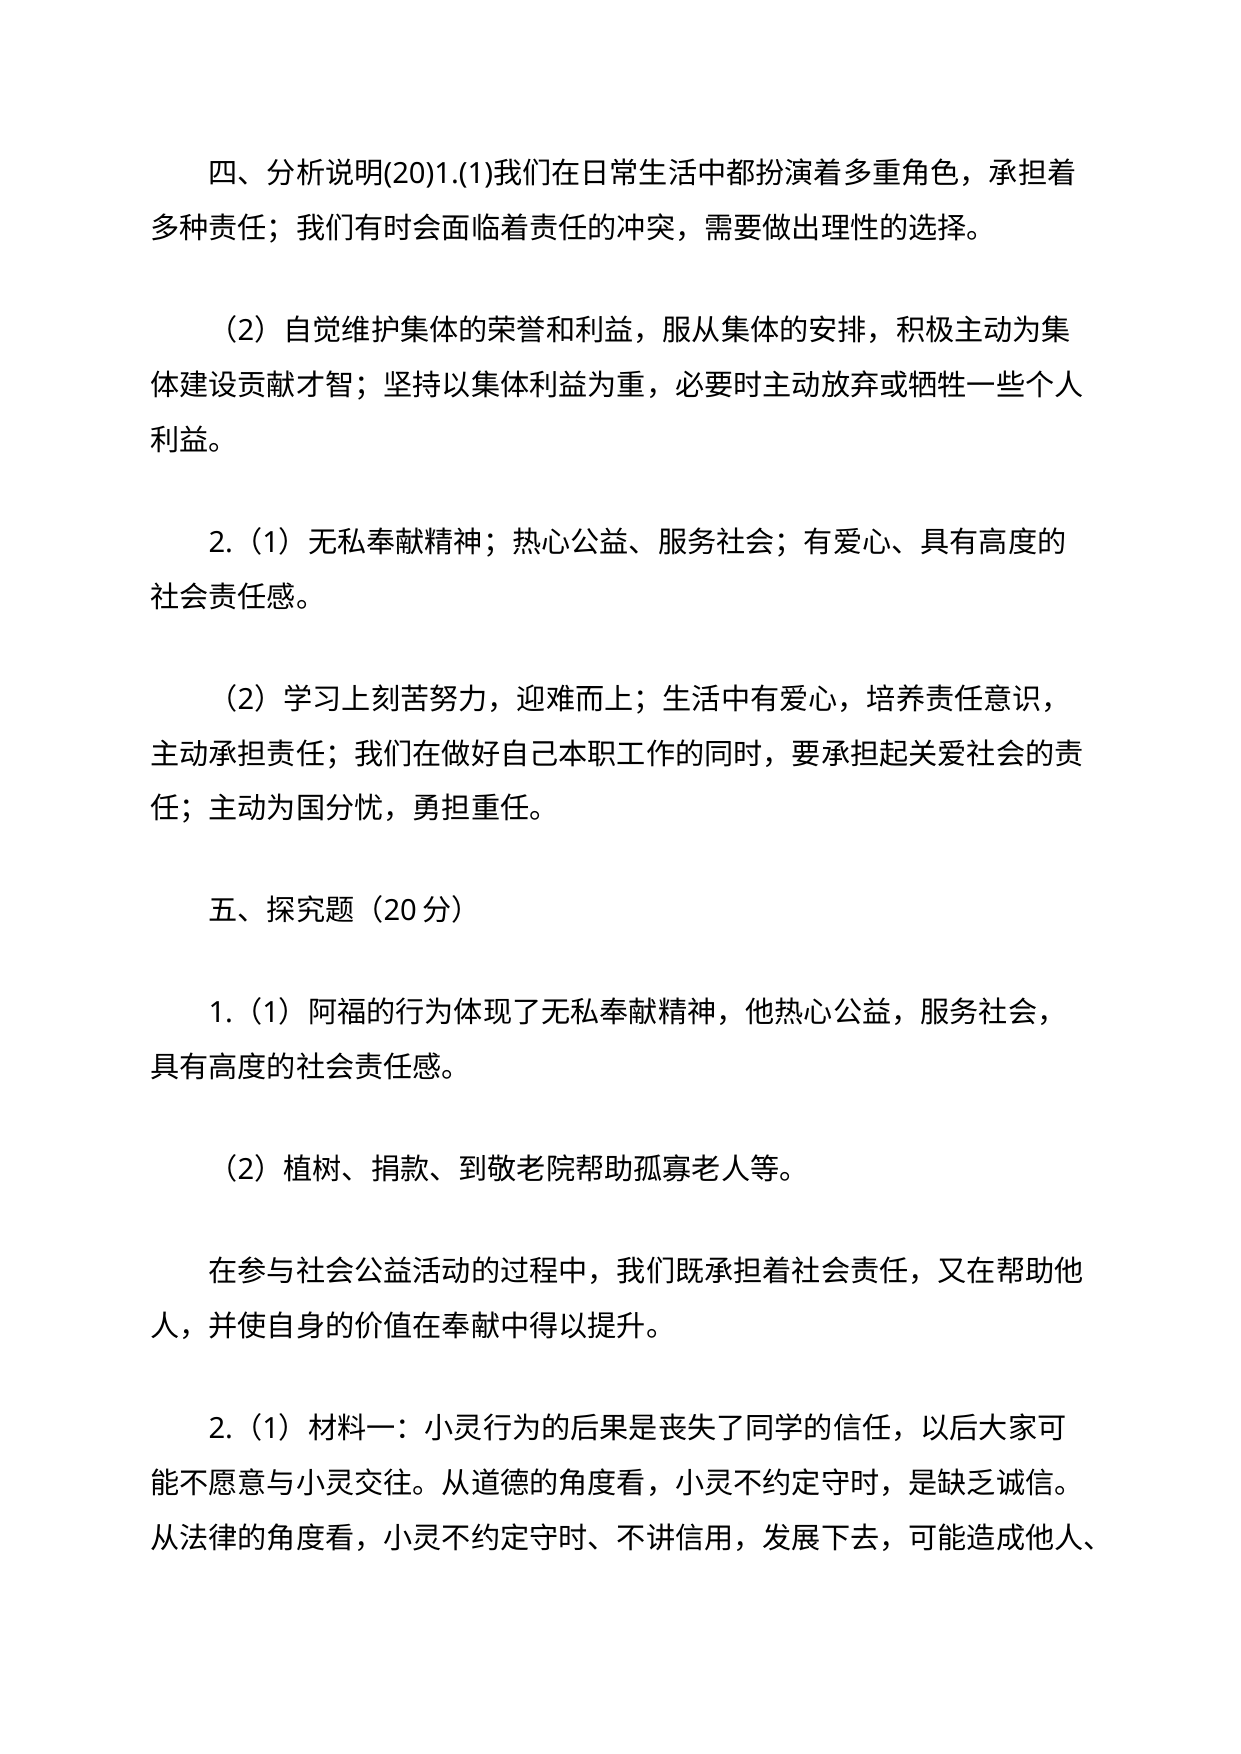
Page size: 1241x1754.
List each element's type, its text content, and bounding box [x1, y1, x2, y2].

text （2）植树、捐款、到敬老院帮助孤寡老人等。 [150, 1146, 1090, 1188]
text 在参与社会公益活动的过程中，我们既承担着社会责任，又在帮助他人，并使自身的价值在奉献中得以提升。 [150, 1248, 1090, 1345]
text （2）自觉维护集体的荣誉和利益，服从集体的安排，积极主动为集体建设贡献才智；坚持以集体利益为重，必要时主动放弃或牺牲一些个人利益。 [150, 307, 1090, 459]
text 四、分析说明(20)1.(1)我们在日常生活中都扮演着多重角色，承担着多种责任；我们有时会面临着责任的冲突，需要做出理性的选择。 [150, 150, 1090, 247]
text 2.（1）无私奉献精神；热心公益、服务社会；有爱心、具有高度的社会责任感。 [150, 518, 1090, 616]
text 1.（1）阿福的行为体现了无私奉献精神，他热心公益，服务社会，具有高度的社会责任感。 [150, 989, 1090, 1086]
text （2）学习上刻苦努力，迎难而上；生活中有爱心，培养责任意识，主动承担责任；我们在做好自己本职工作的同时，要承担起关爱社会的责任；主动为国分忧，勇担重任。 [150, 675, 1090, 827]
text 五、探究题（20分） [150, 887, 1090, 929]
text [150, 1404, 1090, 1556]
